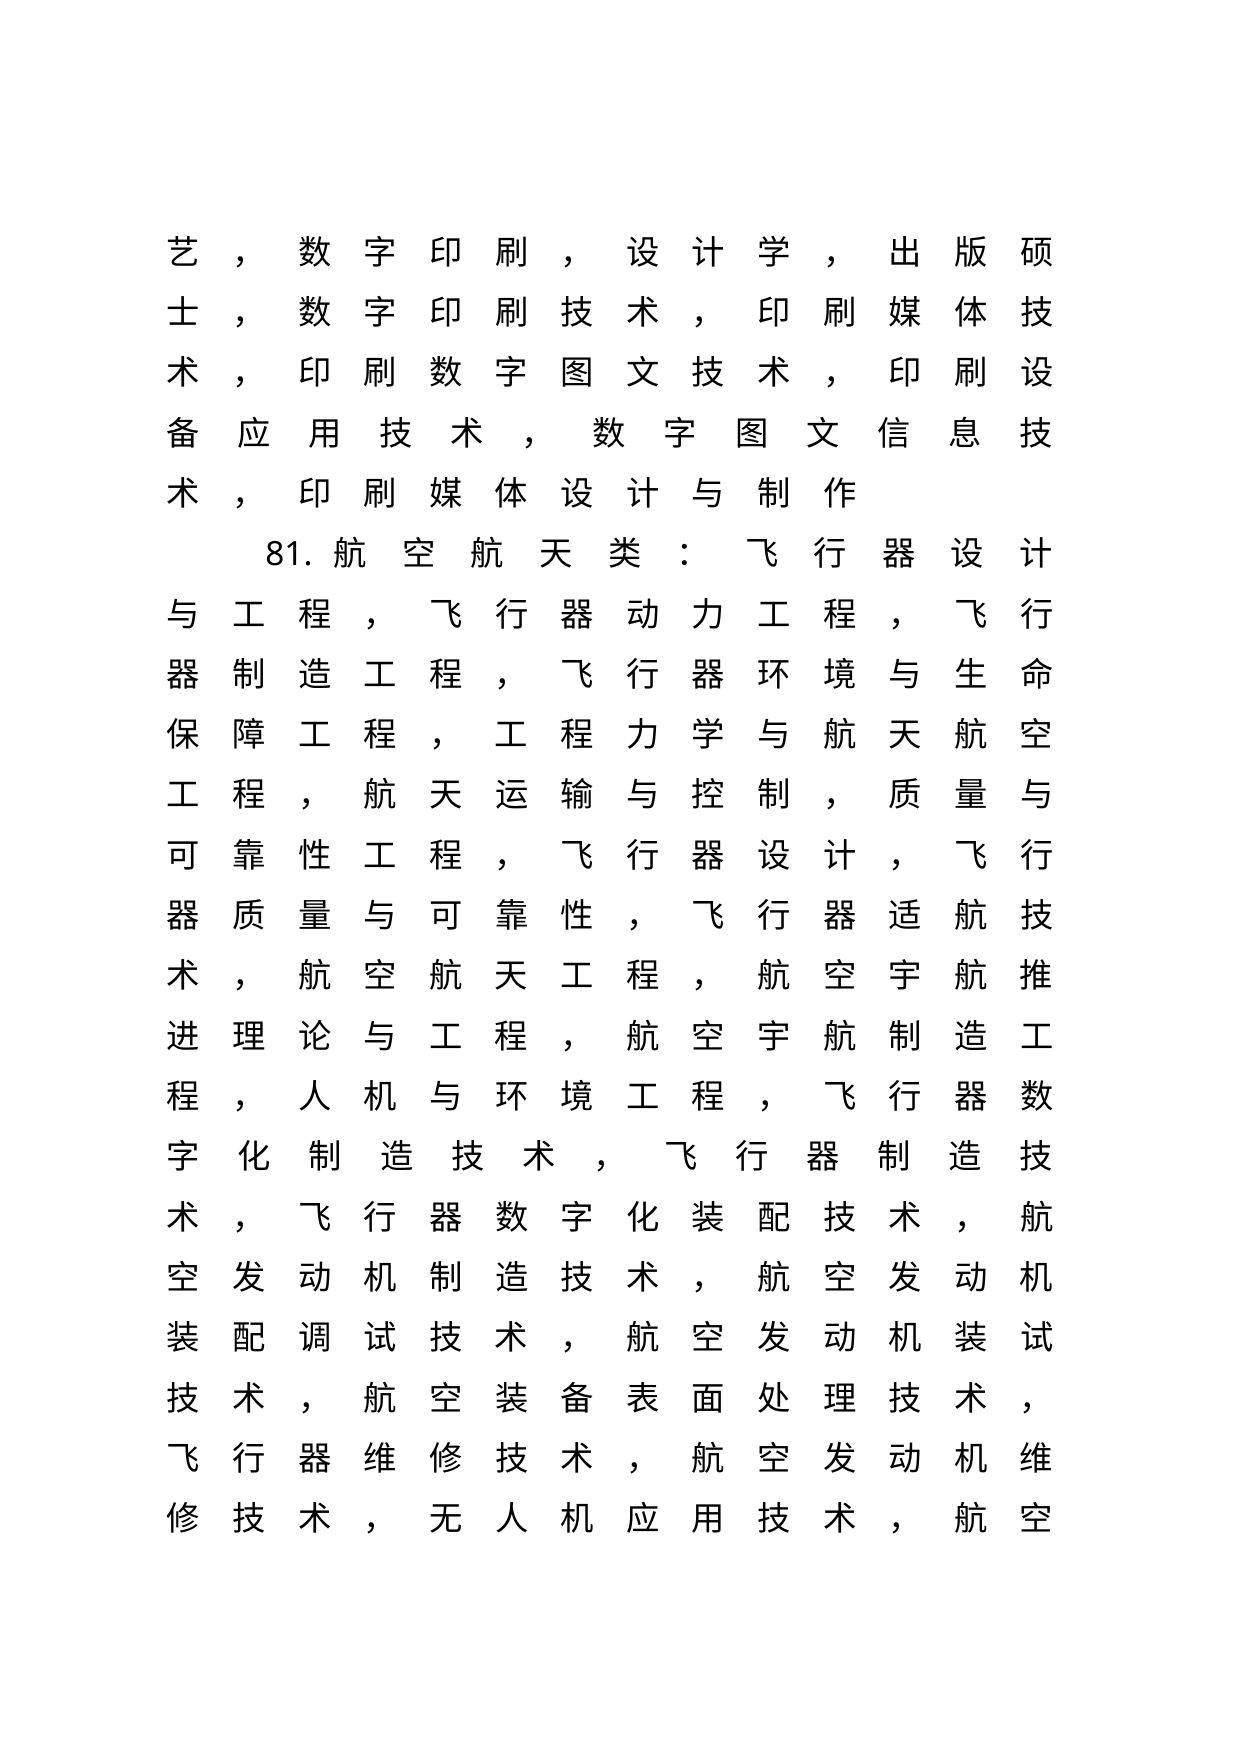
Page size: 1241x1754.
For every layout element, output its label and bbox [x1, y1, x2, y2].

text [167, 521, 1085, 1546]
text [167, 219, 1085, 521]
